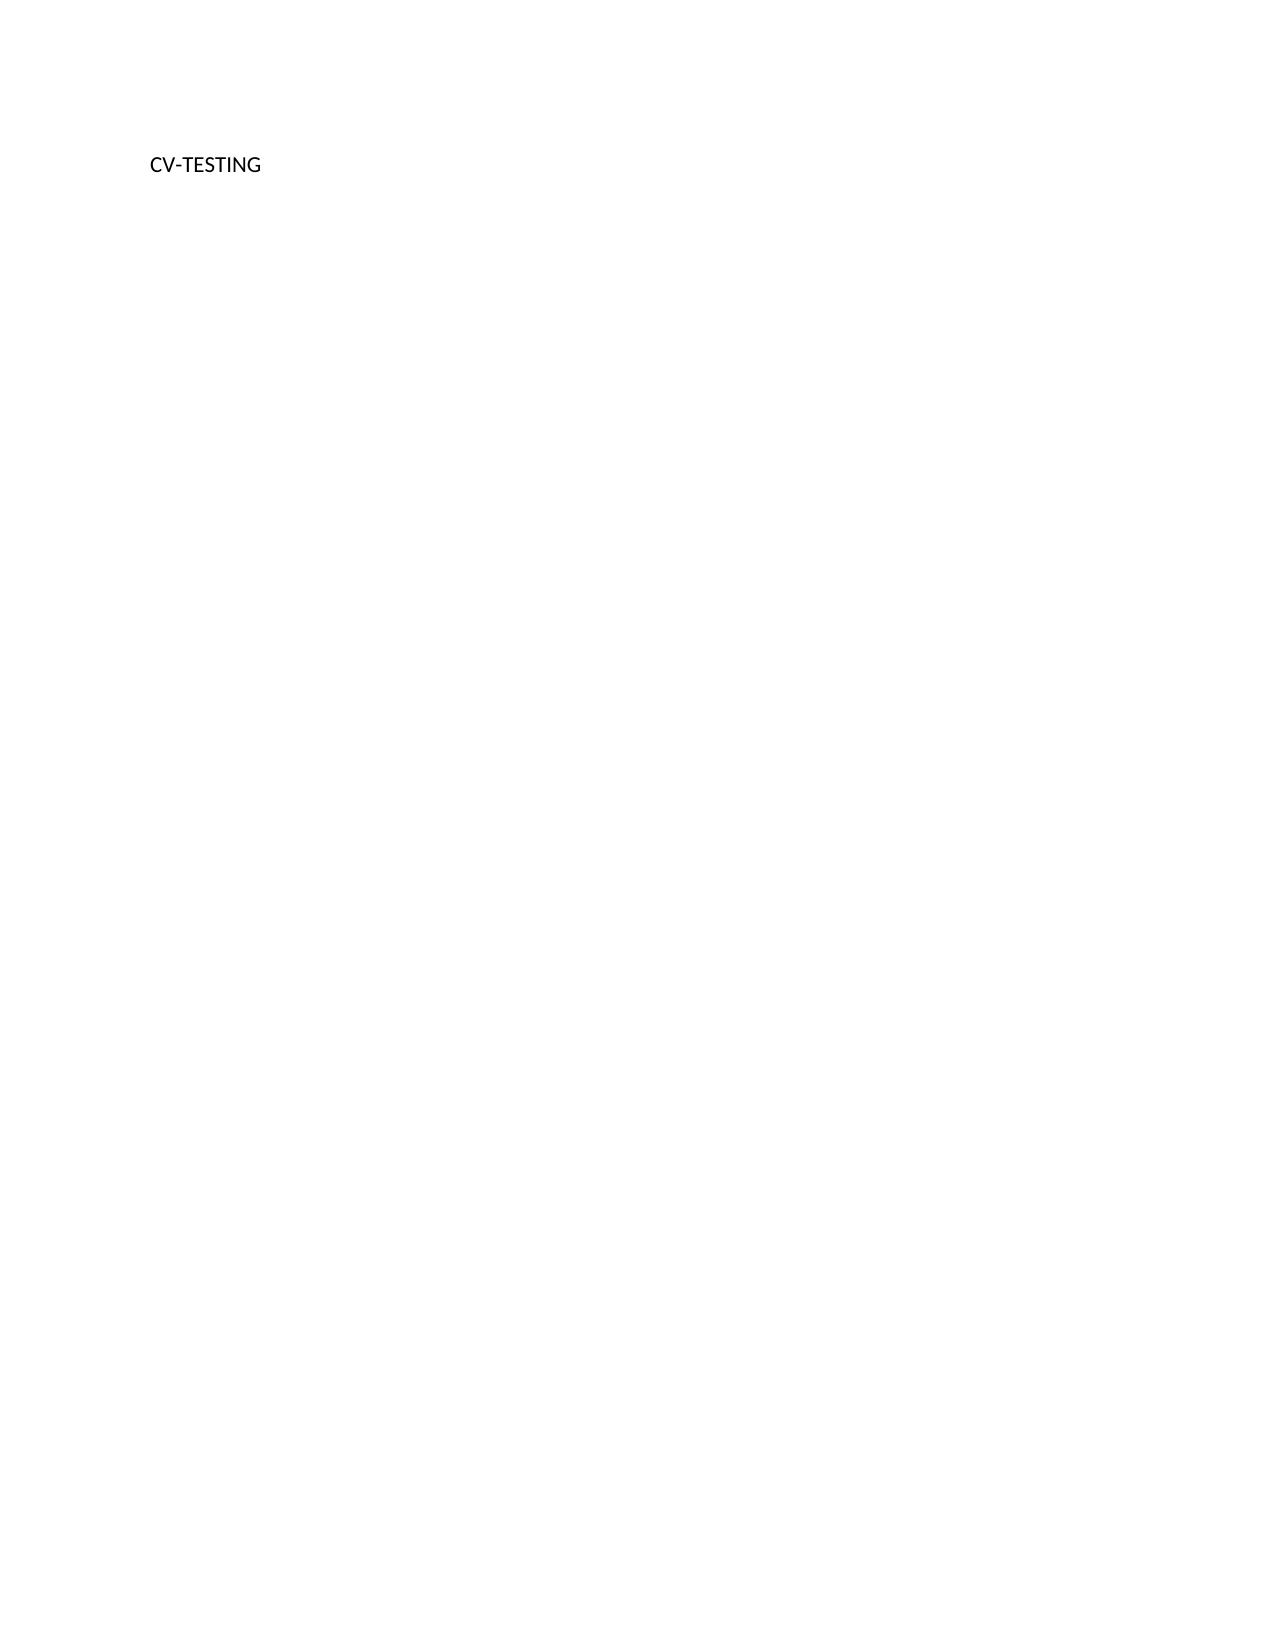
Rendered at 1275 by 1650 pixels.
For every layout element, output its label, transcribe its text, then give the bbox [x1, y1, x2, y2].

text CV-TESTING [150, 150, 1125, 178]
